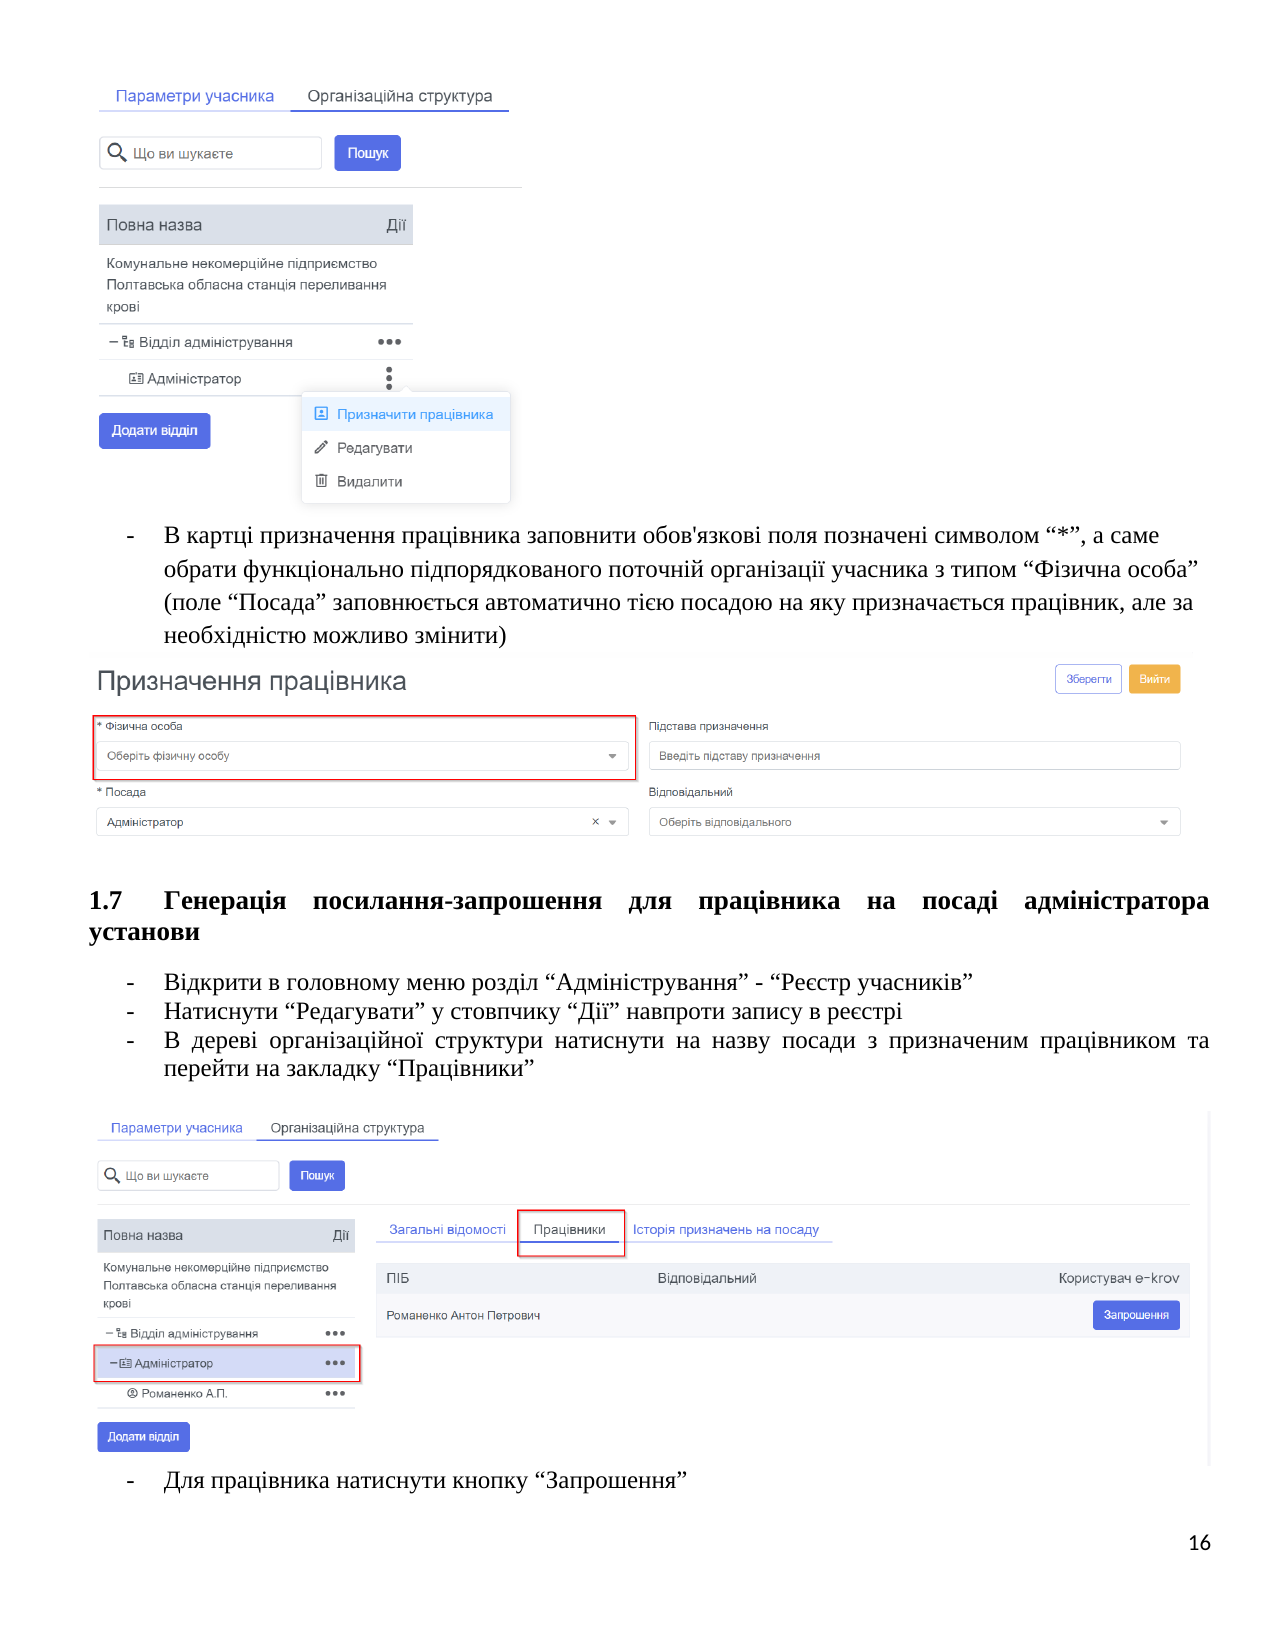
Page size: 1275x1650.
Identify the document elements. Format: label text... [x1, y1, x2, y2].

picture [88, 73, 522, 517]
list Відкрити в головному меню розділ “Адміністрування” - “Реєстр учасників” [126, 967, 1211, 996]
subtitle 1.7 Генерація посилання-запрошення для працівника на посаді адміністратора установи [88, 884, 1211, 946]
list В картці призначення працівника заповнити обов'язкові поля позначені символом “*”, а саме обрати функціонально підпорядкованого поточній організації учасника з типом “Фізична особа” (поле “Посада” заповнюється автоматично тією посадою на яку призначається працівник, але за необхідністю можливо змінити) [126, 521, 1211, 648]
picture [88, 1111, 1211, 1466]
list Натиснути “Редагувати” у стовпчику “Дії” навпроти запису в реєстрі [126, 996, 1211, 1025]
picture [88, 652, 1193, 852]
list Для працівника натиснути кнопку “Запрошення” [126, 1466, 1211, 1494]
list В дереві організаційної структури натиснути на назву посади з призначеним працівником та перейти на закладку “Працівники” [126, 1025, 1211, 1082]
